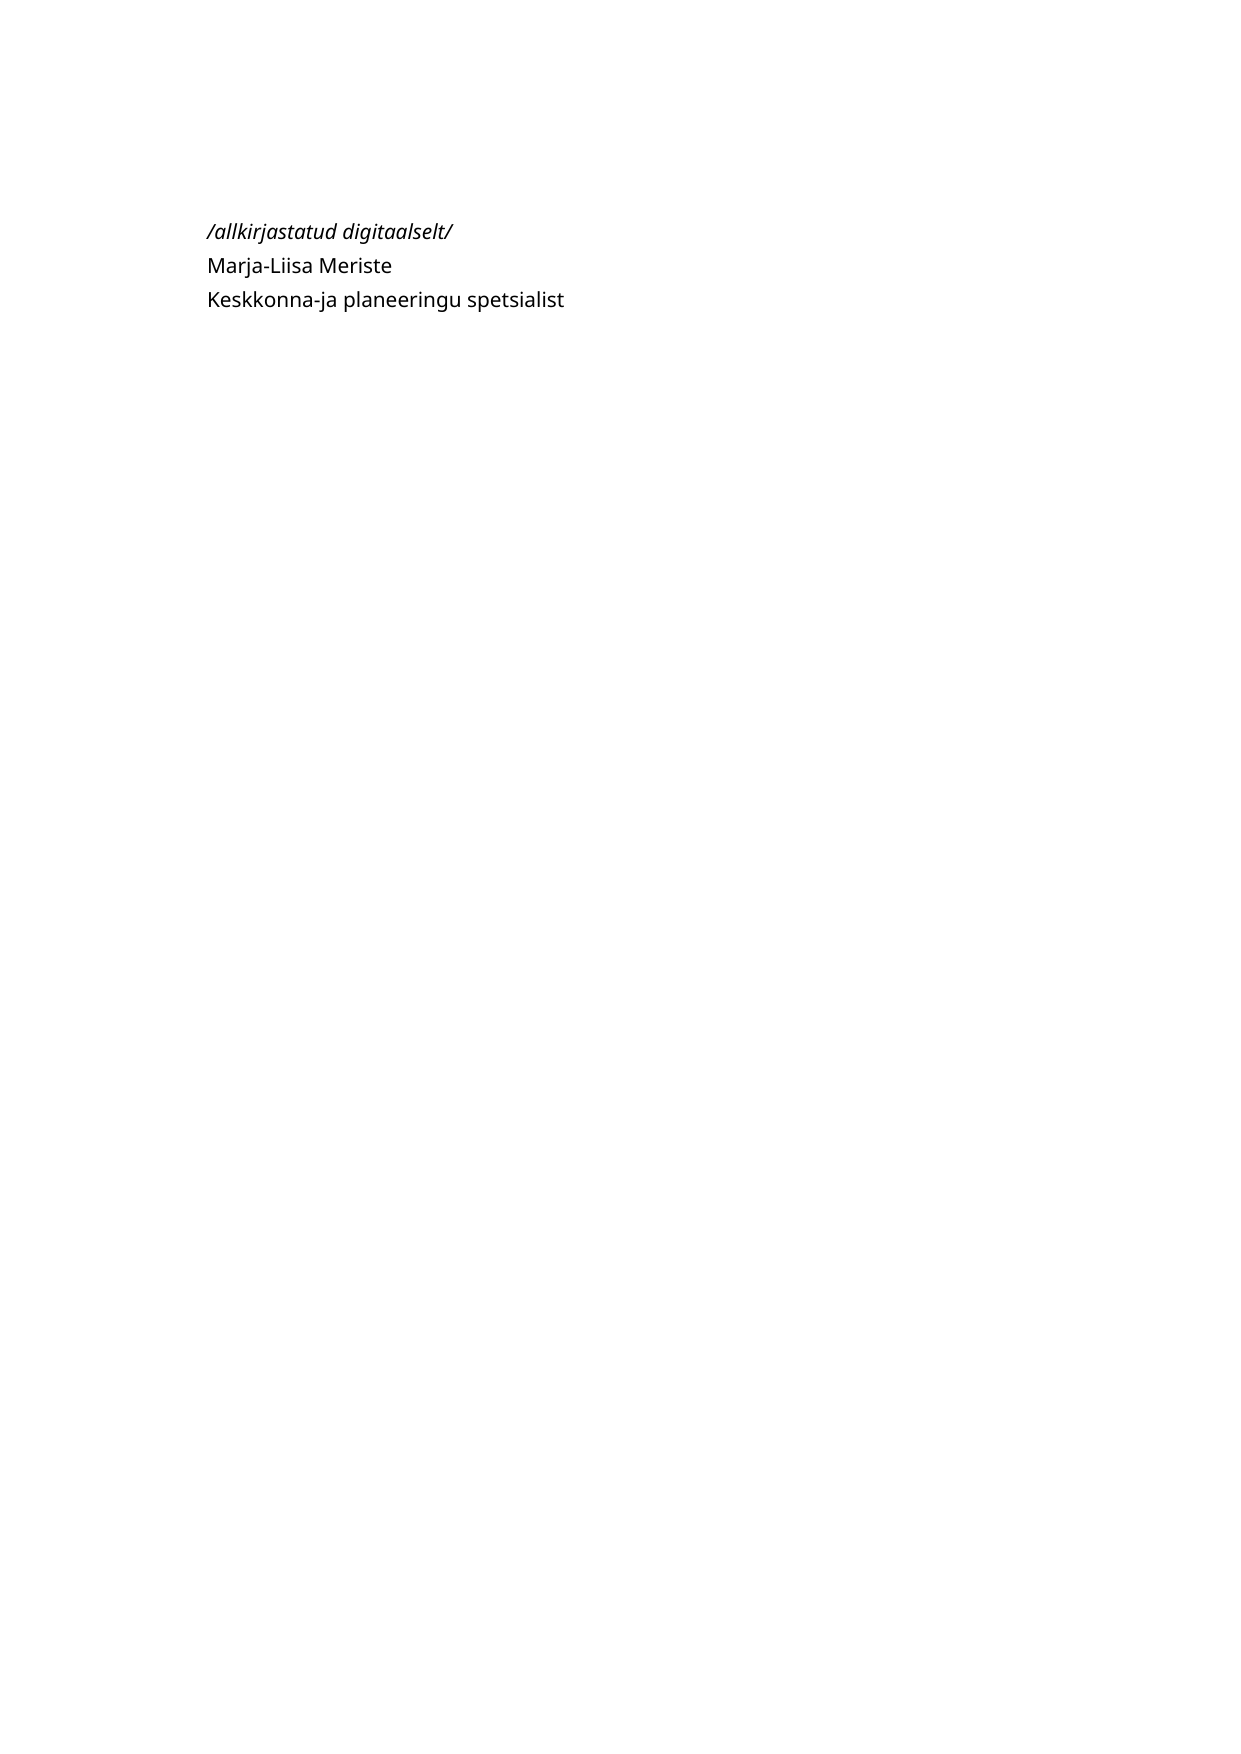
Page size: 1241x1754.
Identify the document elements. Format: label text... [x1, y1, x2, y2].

text /allkirjastatud digitaalselt/ [207, 217, 1063, 245]
text Keskkonna-ja planeeringu spetsialist [207, 285, 1063, 313]
text Marja-Liisa Meriste [207, 251, 1063, 279]
